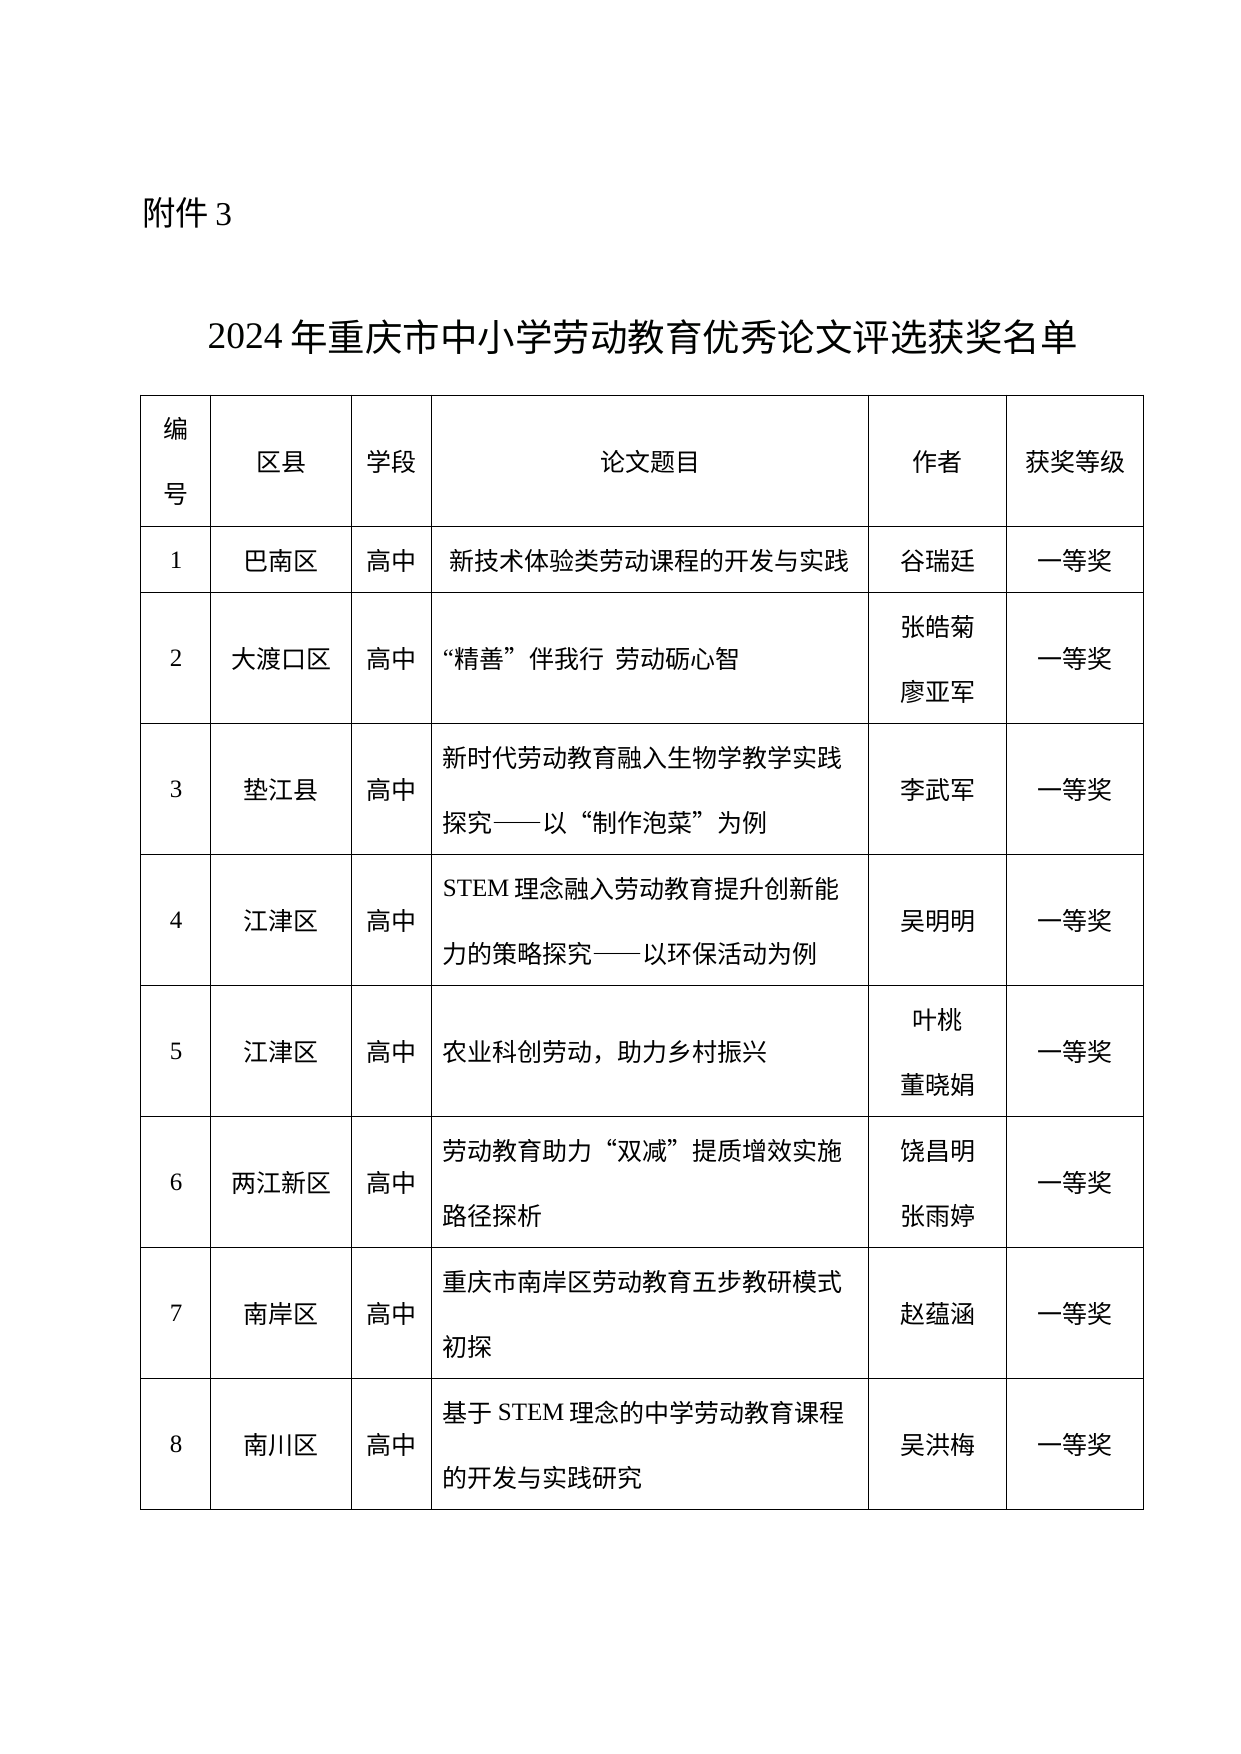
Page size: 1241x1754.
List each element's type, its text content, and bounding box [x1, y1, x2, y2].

table_cell 2 [141, 593, 210, 723]
table_cell 高中 [352, 855, 431, 985]
table_cell 一等奖 [1007, 724, 1143, 854]
table_cell 江津区 [211, 855, 351, 985]
table_cell 新技术体验类劳动课程的开发与实践 [432, 527, 868, 592]
table_cell 基于STEM理念的中学劳动教育课程的开发与实践研究 [432, 1379, 868, 1509]
table_cell 一等奖 [1007, 1379, 1143, 1509]
table_cell 大渡口区 [211, 593, 351, 723]
table_cell 两江新区 [211, 1117, 351, 1247]
table_cell 一等奖 [1007, 1117, 1143, 1247]
table_cell 高中 [352, 593, 431, 723]
table_cell 吴明明 [869, 855, 1006, 985]
table_header 2024年重庆市中小学劳动教育优秀论文评选获奖名单 [141, 276, 1144, 394]
table_cell 一等奖 [1007, 593, 1143, 723]
table_cell 高中 [352, 724, 431, 854]
table_cell 谷瑞廷 [869, 527, 1006, 592]
table_cell 6 [141, 1117, 210, 1247]
table_cell 叶桃 董晓娟 [869, 986, 1006, 1116]
table_cell 新时代劳动教育融入生物学教学实践探究——以“制作泡菜”为例 [432, 724, 868, 854]
table_cell 南川区 [211, 1379, 351, 1509]
table_cell 垫江县 [211, 724, 351, 854]
table_cell 论文题目 [432, 396, 868, 526]
table_cell 巴南区 [211, 527, 351, 592]
table_cell 1 [141, 527, 210, 592]
table_cell 高中 [352, 527, 431, 592]
table_cell 获奖等级 [1007, 396, 1143, 526]
table_cell “精善”伴我行 劳动砺心智 [432, 593, 868, 723]
table_cell 3 [141, 724, 210, 854]
table_cell 5 [141, 986, 210, 1116]
table_cell 7 [141, 1248, 210, 1378]
table_cell 一等奖 [1007, 986, 1143, 1116]
table_cell 农业科创劳动，助力乡村振兴 [432, 986, 868, 1116]
table_cell 劳动教育助力“双减”提质增效实施路径探析 [432, 1117, 868, 1247]
table_cell 高中 [352, 1379, 431, 1509]
table_cell 南岸区 [211, 1248, 351, 1378]
table_cell 饶昌明 张雨婷 [869, 1117, 1006, 1247]
table_cell 李武军 [869, 724, 1006, 854]
table_cell 区县 [211, 396, 351, 526]
table_cell 一等奖 [1007, 855, 1143, 985]
table_cell 高中 [352, 1117, 431, 1247]
table_cell 赵蕴涵 [869, 1248, 1006, 1378]
table_cell 高中 [352, 1248, 431, 1378]
table_cell 4 [141, 855, 210, 985]
table_cell 作者 [869, 396, 1006, 526]
table_cell 张皓菊 廖亚军 [869, 593, 1006, 723]
table_cell 江津区 [211, 986, 351, 1116]
table_cell 8 [141, 1379, 210, 1509]
table_cell 一等奖 [1007, 1248, 1143, 1378]
table_cell 学段 [352, 396, 431, 526]
table_cell 吴洪梅 [869, 1379, 1006, 1509]
table_cell 重庆市南岸区劳动教育五步教研模式初探 [432, 1248, 868, 1378]
table_cell 高中 [352, 986, 431, 1116]
table_cell 编号 [141, 396, 210, 526]
text 附件3 [142, 178, 1087, 243]
table_cell STEM理念融入劳动教育提升创新能力的策略探究——以环保活动为例 [432, 855, 868, 985]
table_cell 一等奖 [1007, 527, 1143, 592]
